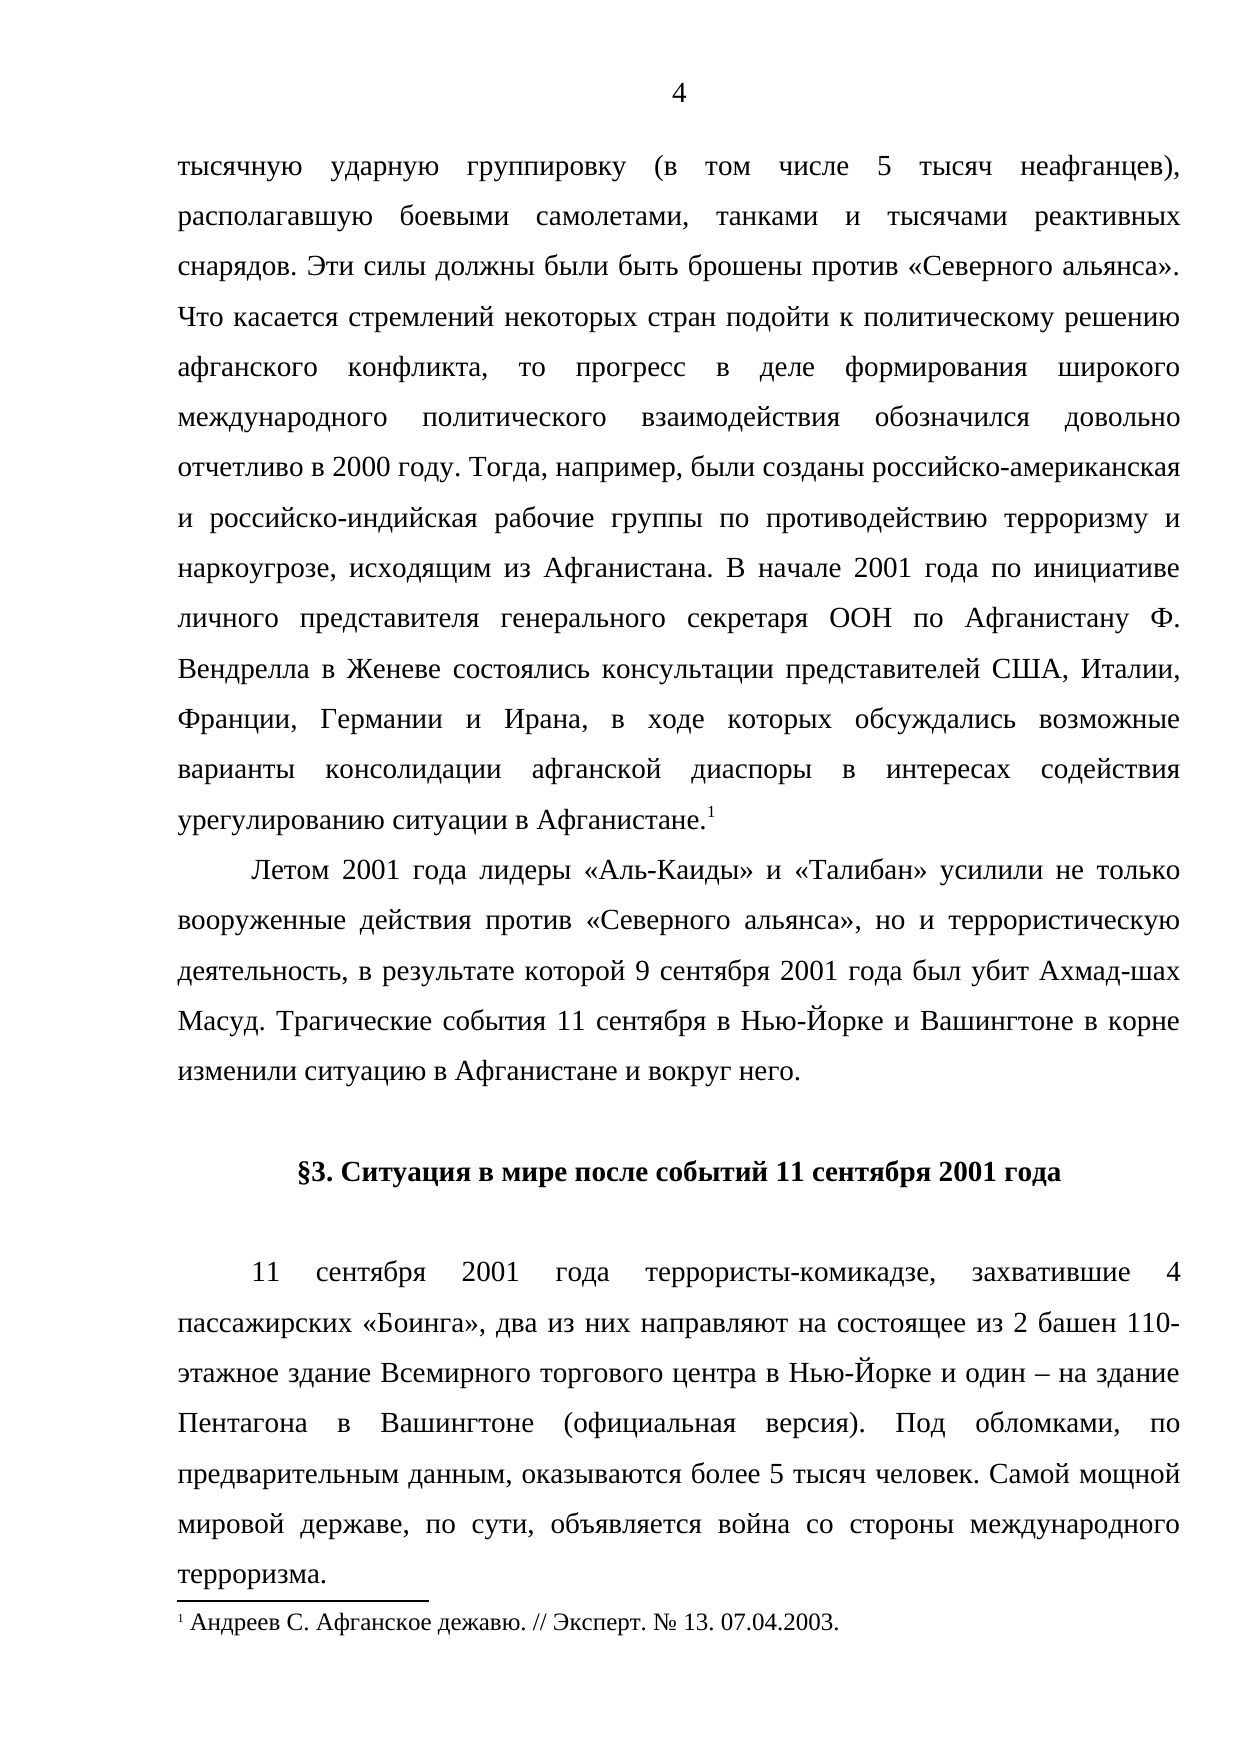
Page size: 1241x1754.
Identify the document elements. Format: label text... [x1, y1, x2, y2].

text §3. Ситуация в мире после событий 11 сентября 2001 года [177, 1154, 1181, 1187]
text Летом 2001 года лидеры «Аль-Каиды» и «Талибан» усилили не только вооруженные действия против «Северного альянса», но и террористическую деятельность, в результате которой 9 сентября 2001 года был убит Ахмад-шах Масуд. Трагические события 11 сентября в Нью-Йорке и Вашингтоне в корне изменили ситуацию в Афганистане и вокруг него. [177, 852, 1181, 1087]
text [177, 148, 1181, 835]
text 11 сентября 2001 года террористы-комикадзе, захватившие 4 пассажирских «Боинга», два из них направляют на состоящее из 2 башен 110-этажное здание Всемирного торгового центра в Нью-Йорке и один – на здание Пентагона в Вашингтоне (официальная версия). Под обломками, по предварительным данным, оказываются более 5 тысяч человек. Самой мощной мировой державе, по сути, объявляется война со стороны международного терроризма. [177, 1254, 1181, 1590]
